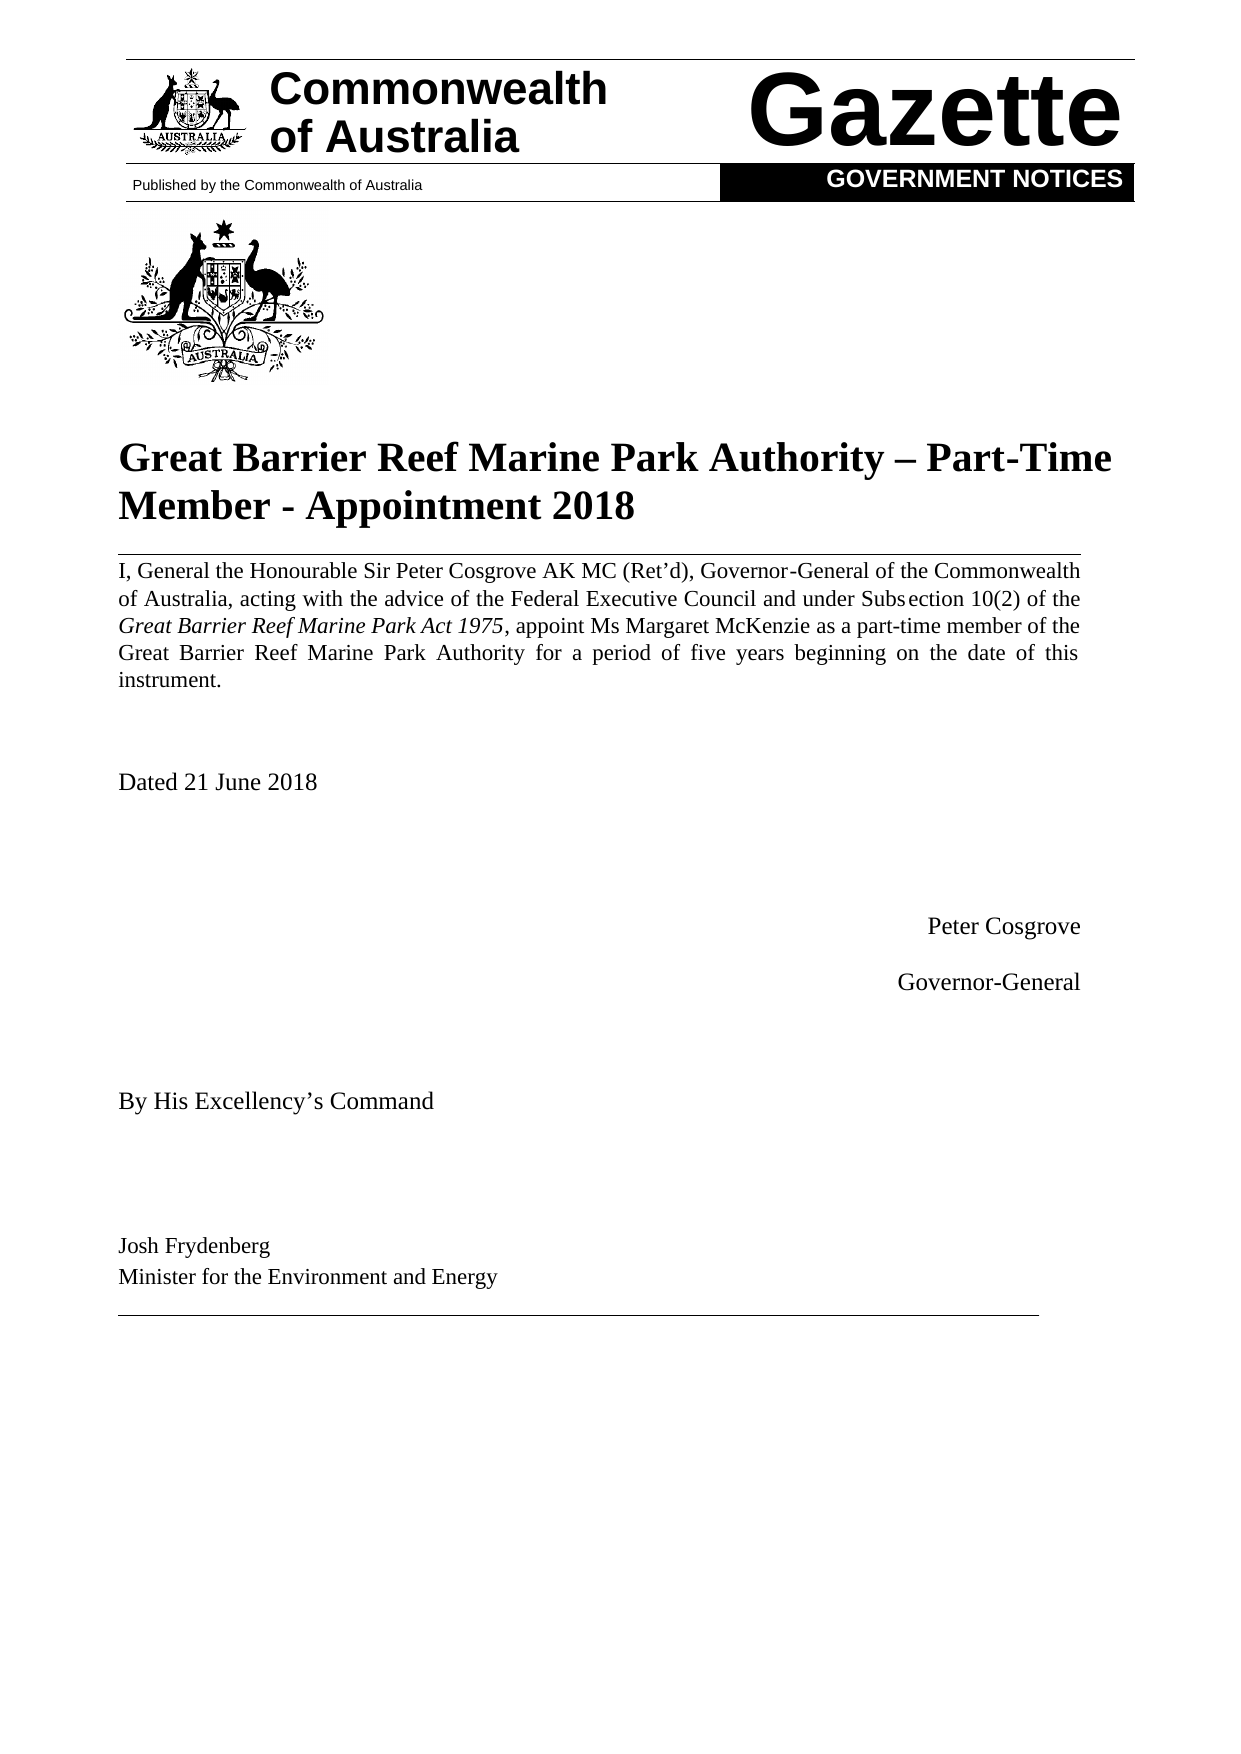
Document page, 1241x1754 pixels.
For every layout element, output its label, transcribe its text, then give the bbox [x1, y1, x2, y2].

text Peter Cosgrove [159, 908, 1081, 940]
text Josh Frydenberg Minister for the Environment and Energy [118, 1227, 1039, 1315]
text Great Barrier Reef Marine Park Authority – Part-Time Member - Appointment 2018 [118, 433, 1122, 529]
text Dated 21 June 2018 [118, 767, 1081, 796]
text By His Excellency’s Command [118, 1083, 1081, 1115]
picture [118, 206, 329, 385]
text Governor-General [159, 965, 1081, 996]
text I, General the Honourable Sir Peter Cosgrove AK MC (Ret’d), Governor-General of the Commonwealth of Australia, acting with the advice of the Federal Executive Council and under Subsection 10(2) of the Great Barrier Reef Marine Park Act 1975, appoint Ms Margaret McKenzie as a part-time member of the Great Barrier Reef Marine Park Authority for a period of five years beginning on the date of this instrument. [118, 555, 1081, 692]
